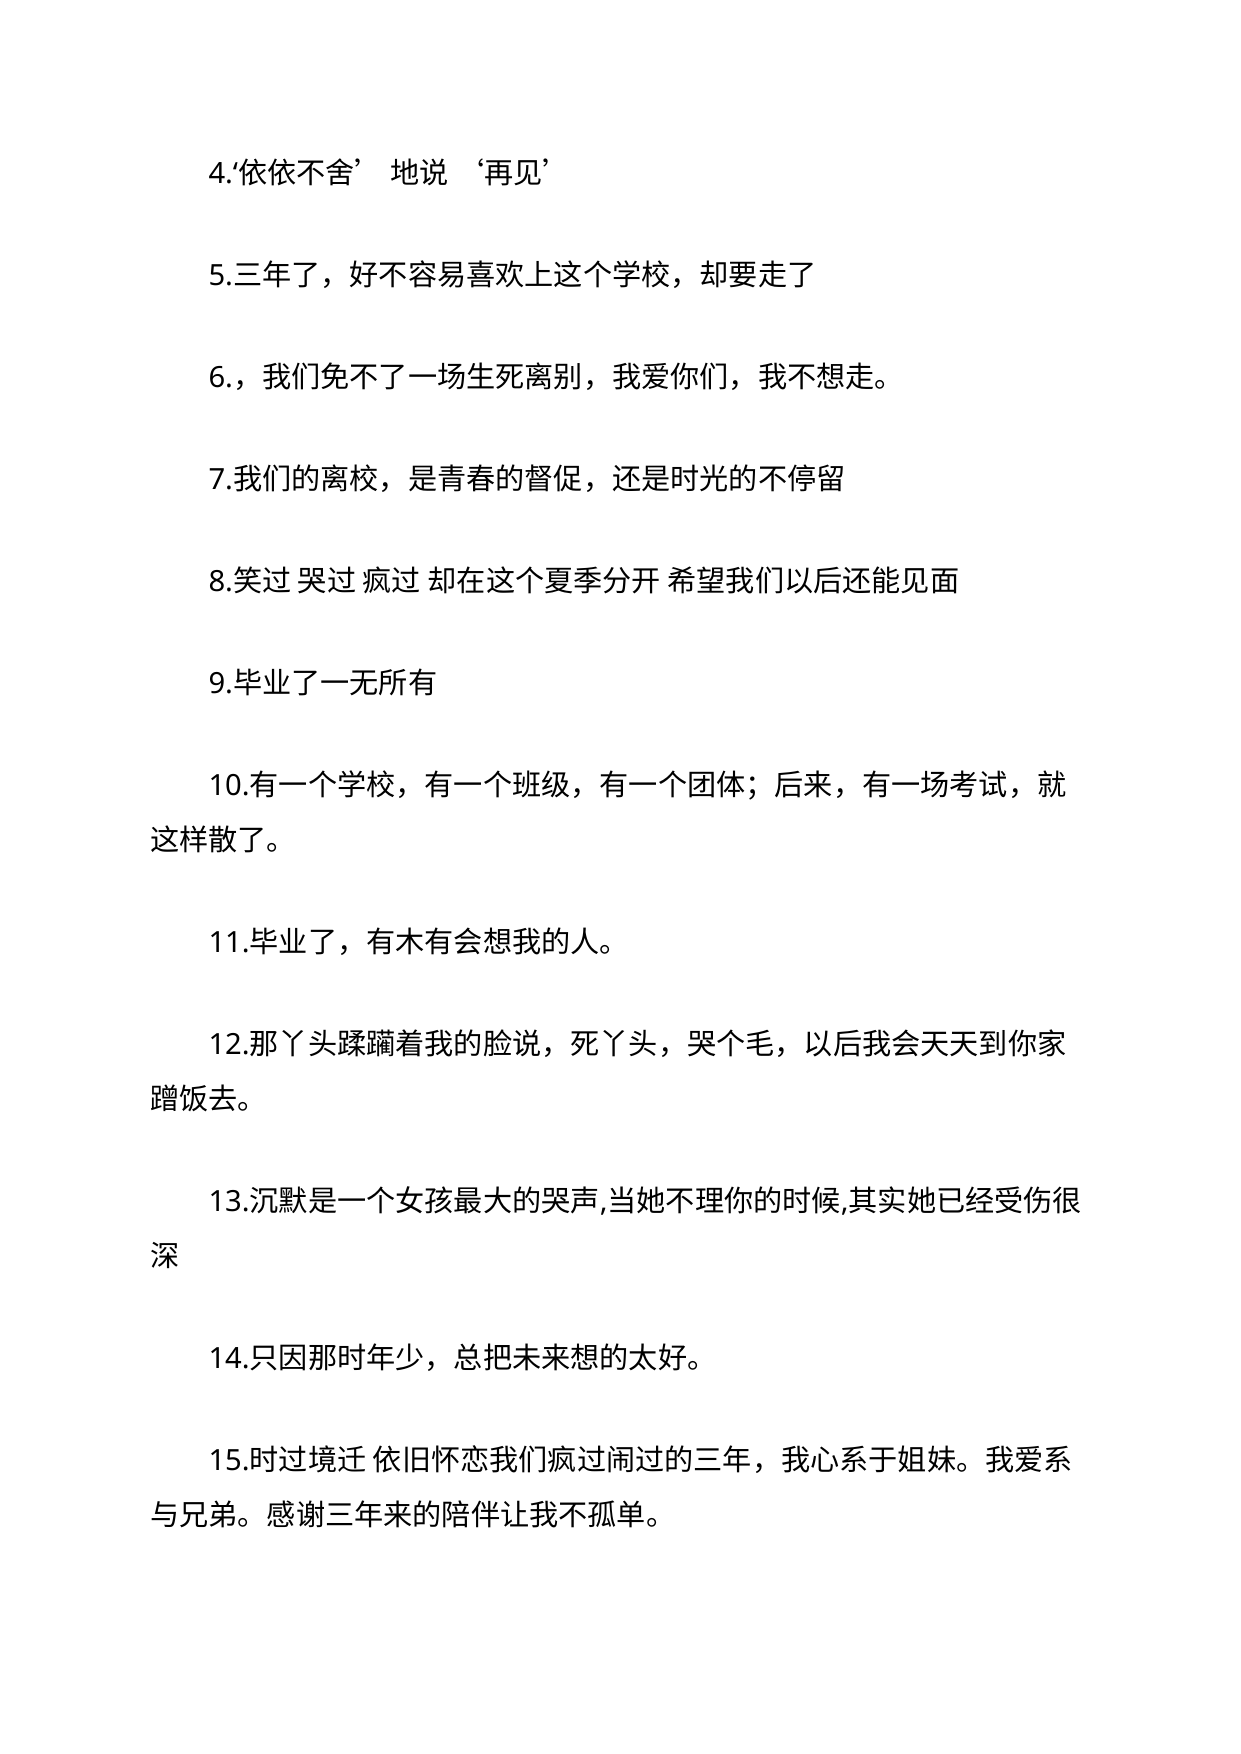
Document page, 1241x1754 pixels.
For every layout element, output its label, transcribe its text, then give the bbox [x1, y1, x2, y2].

text 9.毕业了一无所有 [150, 660, 1090, 702]
text 8.笑过 哭过 疯过 却在这个夏季分开 希望我们以后还能见面 [150, 558, 1090, 600]
text 10.有一个学校，有一个班级，有一个团体；后来，有一场考试，就这样散了。 [150, 762, 1090, 859]
text 14.只因那时年少，总把未来想的太好。 [150, 1334, 1090, 1377]
text 13.沉默是一个女孩最大的哭声,当她不理你的时候,其实她已经受伤很深 [150, 1177, 1090, 1275]
text 5.三年了，好不容易喜欢上这个学校，却要走了 [150, 252, 1090, 294]
text 4.‘依依不舍’ 地说 ‘再见’ [150, 150, 1090, 192]
text 12.那丫头蹂躏着我的脸说，死丫头，哭个毛，以后我会天天到你家蹭饭去。 [150, 1021, 1090, 1118]
text 11.毕业了，有木有会想我的人。 [150, 919, 1090, 961]
text 7.我们的离校，是青春的督促，还是时光的不停留 [150, 456, 1090, 498]
text 6.，我们免不了一场生死离别，我爱你们，我不想走。 [150, 354, 1090, 396]
text 15.时过境迁 依旧怀恋我们疯过闹过的三年，我心系于姐妹。我爱系与兄弟。感谢三年来的陪伴让我不孤单。 [150, 1436, 1090, 1533]
